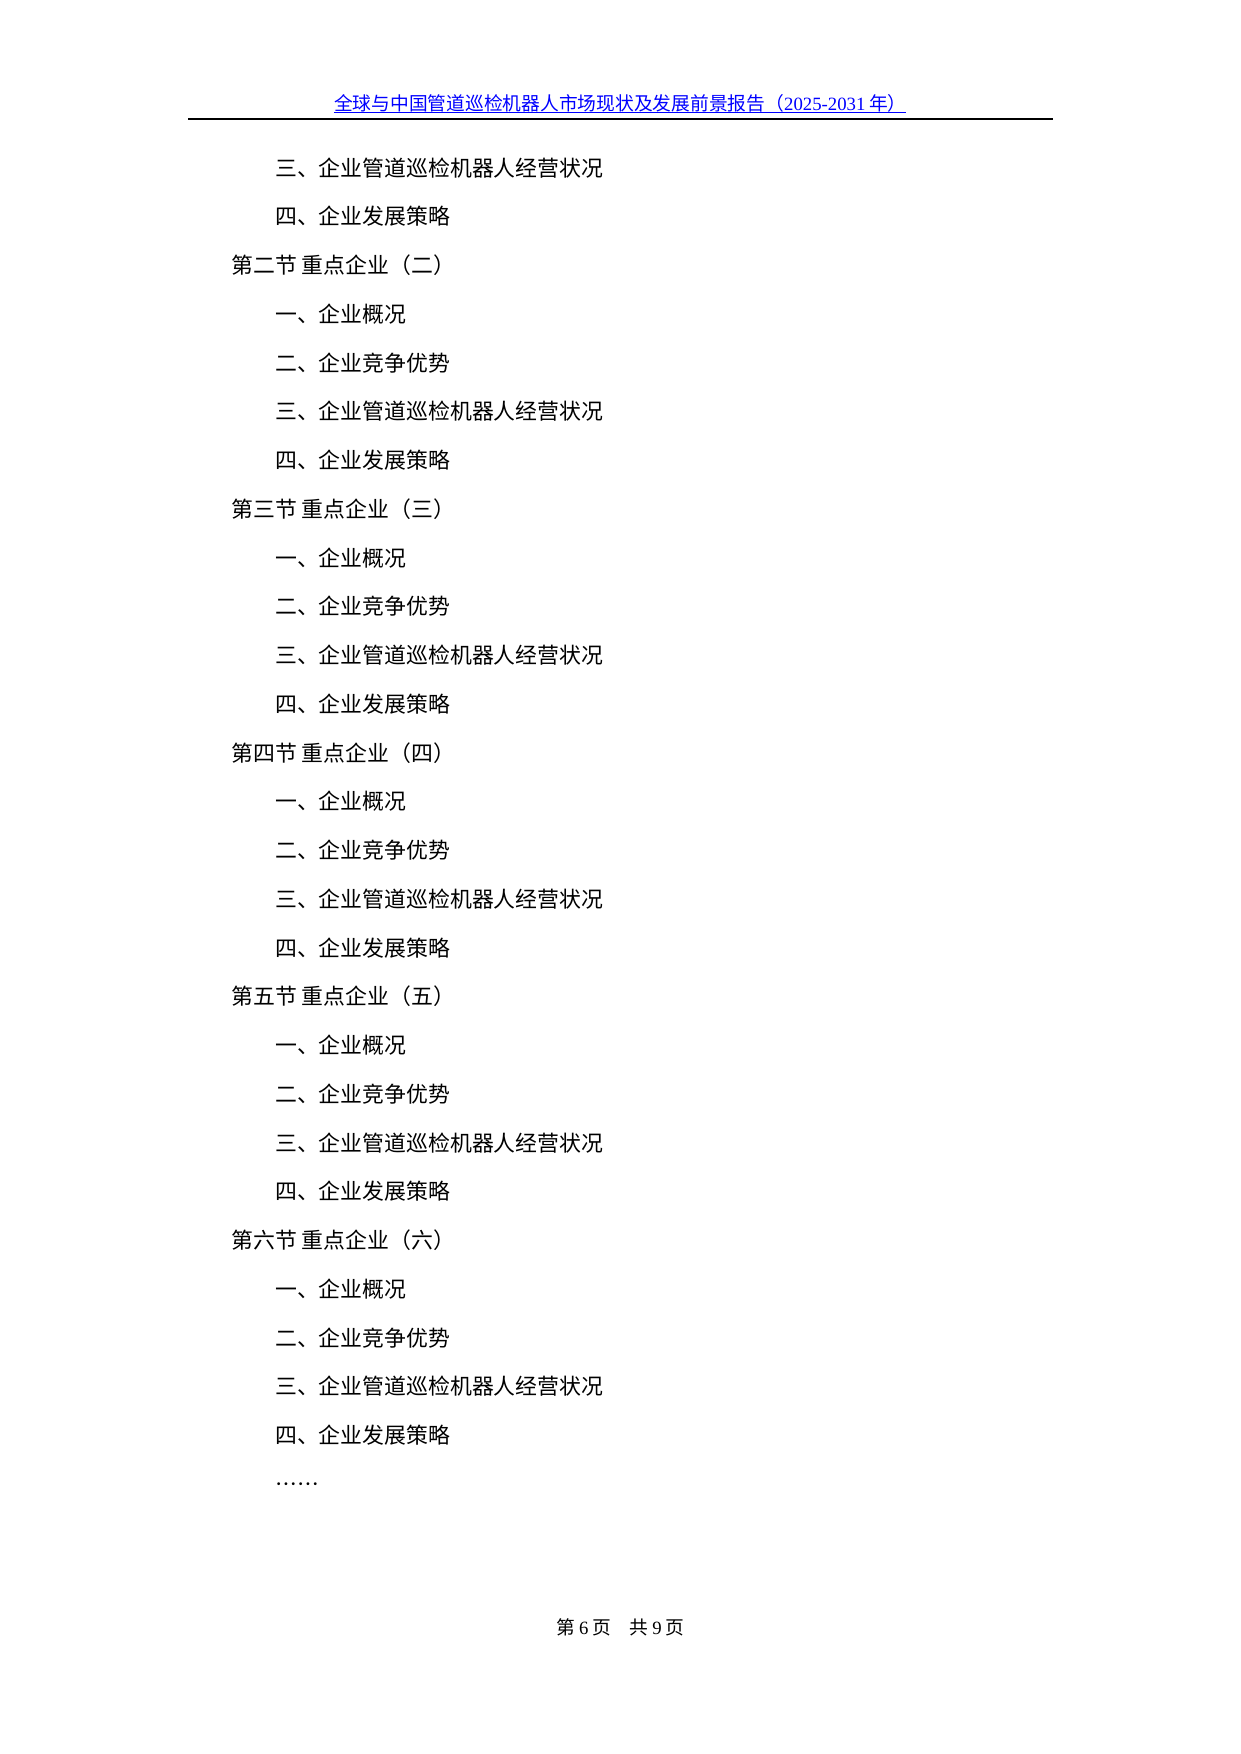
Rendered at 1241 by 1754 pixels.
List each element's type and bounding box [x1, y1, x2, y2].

text [187, 150, 1053, 1499]
